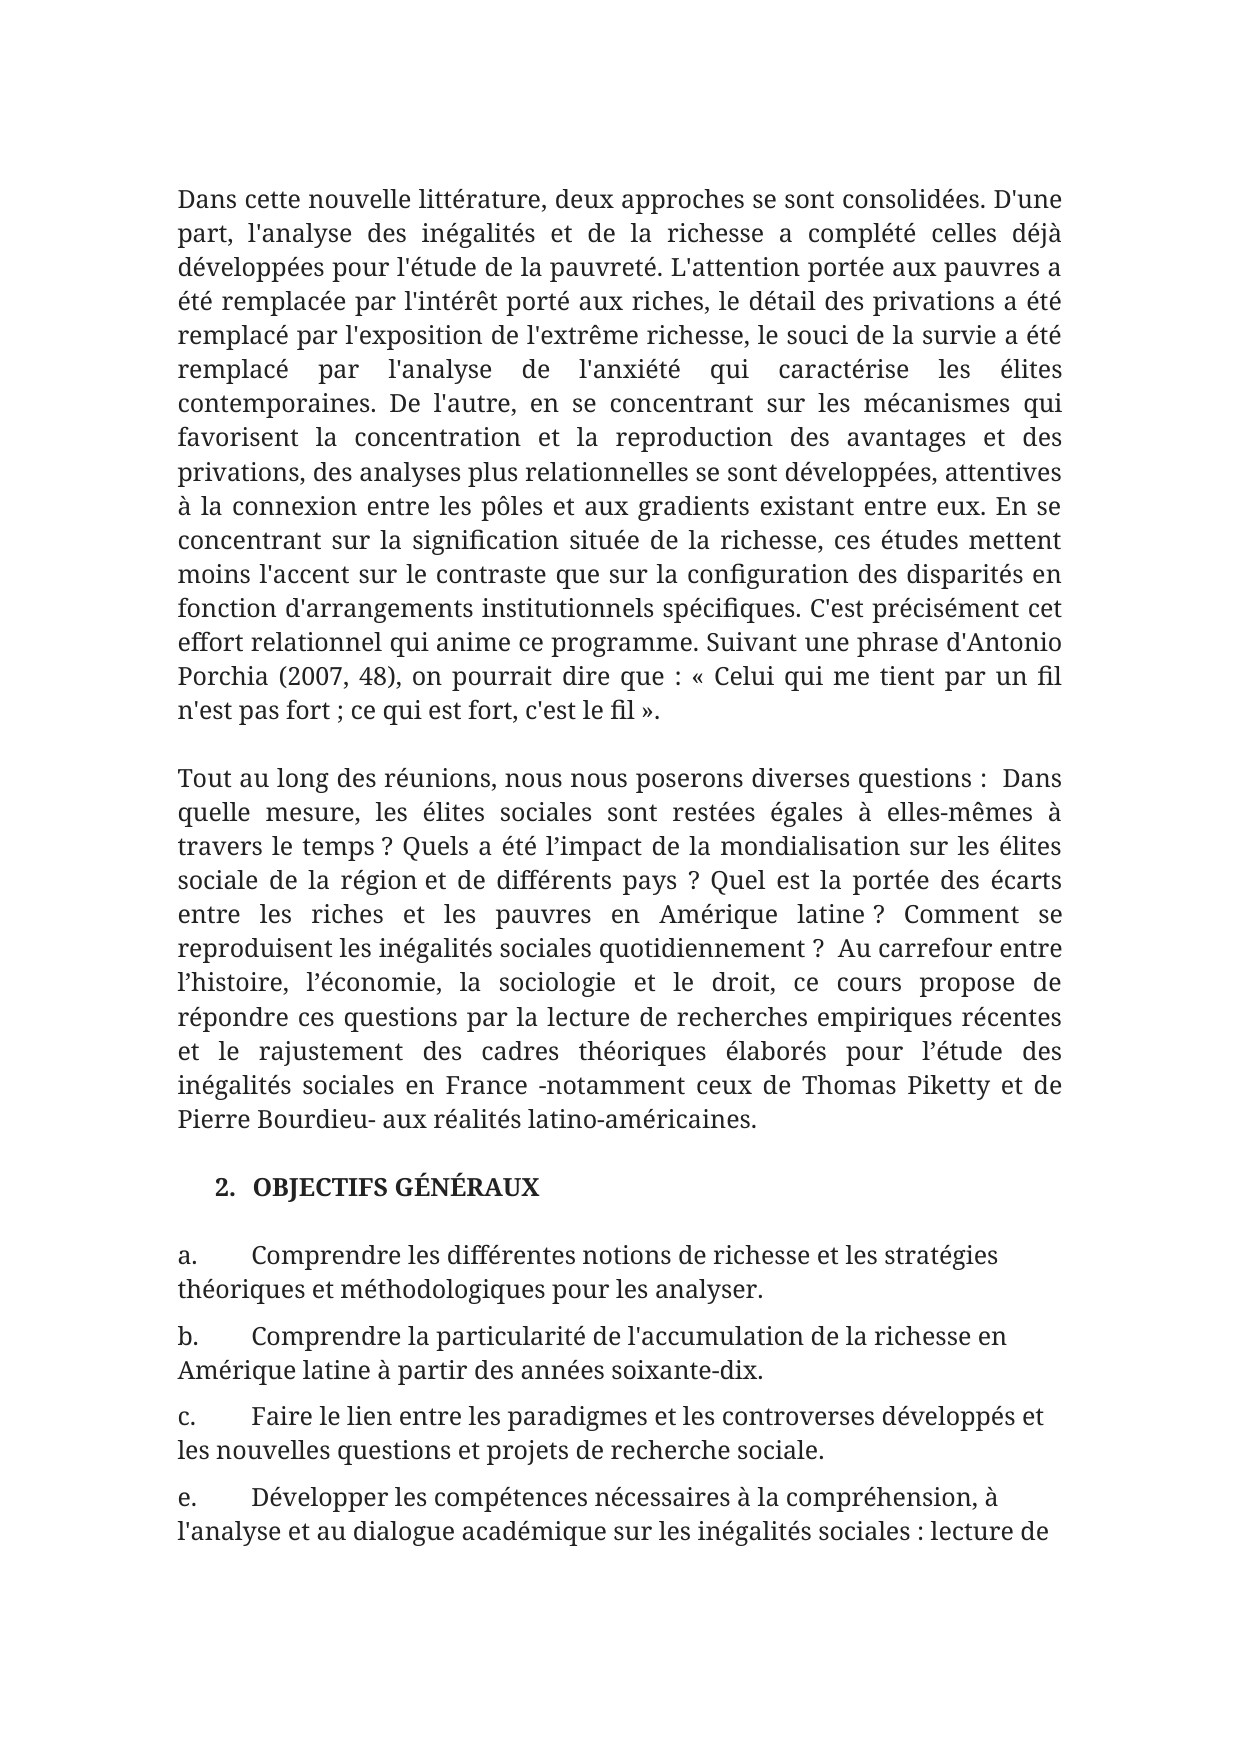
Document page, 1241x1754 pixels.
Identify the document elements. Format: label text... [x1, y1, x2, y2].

text a. Comprendre les différentes notions de richesse et les stratégies théoriques et méthodologiques pour les analyser. [177, 1238, 1063, 1306]
text b. Comprendre la particularité de l'accumulation de la richesse en Amérique latine à partir des années soixante-dix. [177, 1318, 1063, 1386]
text c. Faire le lien entre les paradigmes et les controverses développés et les nouvelles questions et projets de recherche sociale. [177, 1399, 1063, 1467]
list OBJECTIFS GÉNÉRAUX [215, 1169, 1063, 1203]
text Tout au long des réunions, nous nous poserons diverses questions : Dans quelle mesure, les élites sociales sont restées égales à elles-mêmes à travers le temps ? Quels a été l’impact de la mondialisation sur les élites sociale de la région et de différents pays ? Quel est la portée des écarts entre les riches et les pauvres en Amérique latine ? Comment se reproduisent les inégalités sociales quotidiennement ? Au carrefour entre l’histoire, l’économie, la sociologie et le droit, ce cours propose de répondre ces questions par la lecture de recherches empiriques récentes et le rajustement des cadres théoriques élaborés pour l’étude des inégalités sociales en France -notamment ceux de Thomas Piketty et de Pierre Bourdieu- aux réalités latino-américaines. [177, 761, 1063, 1135]
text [177, 1479, 1063, 1548]
text Dans cette nouvelle littérature, deux approches se sont consolidées. D'une part, l'analyse des inégalités et de la richesse a complété celles déjà développées pour l'étude de la pauvreté. L'attention portée aux pauvres a été remplacée par l'intérêt porté aux riches, le détail des privations a été remplacé par l'exposition de l'extrême richesse, le souci de la survie a été remplacé par l'analyse de l'anxiété qui caractérise les élites contemporaines. De l'autre, en se concentrant sur les mécanismes qui favorisent la concentration et la reproduction des avantages et des privations, des analyses plus relationnelles se sont développées, attentives à la connexion entre les pôles et aux gradients existant entre eux. En se concentrant sur la signification située de la richesse, ces études mettent moins l'accent sur le contraste que sur la configuration des disparités en fonction d'arrangements institutionnels spécifiques. C'est précisément cet effort relationnel qui anime ce programme. Suivant une phrase d'Antonio Porchia (2007, 48), on pourrait dire que : « Celui qui me tient par un fil n'est pas fort ; ce qui est fort, c'est le fil ». [177, 182, 1063, 727]
